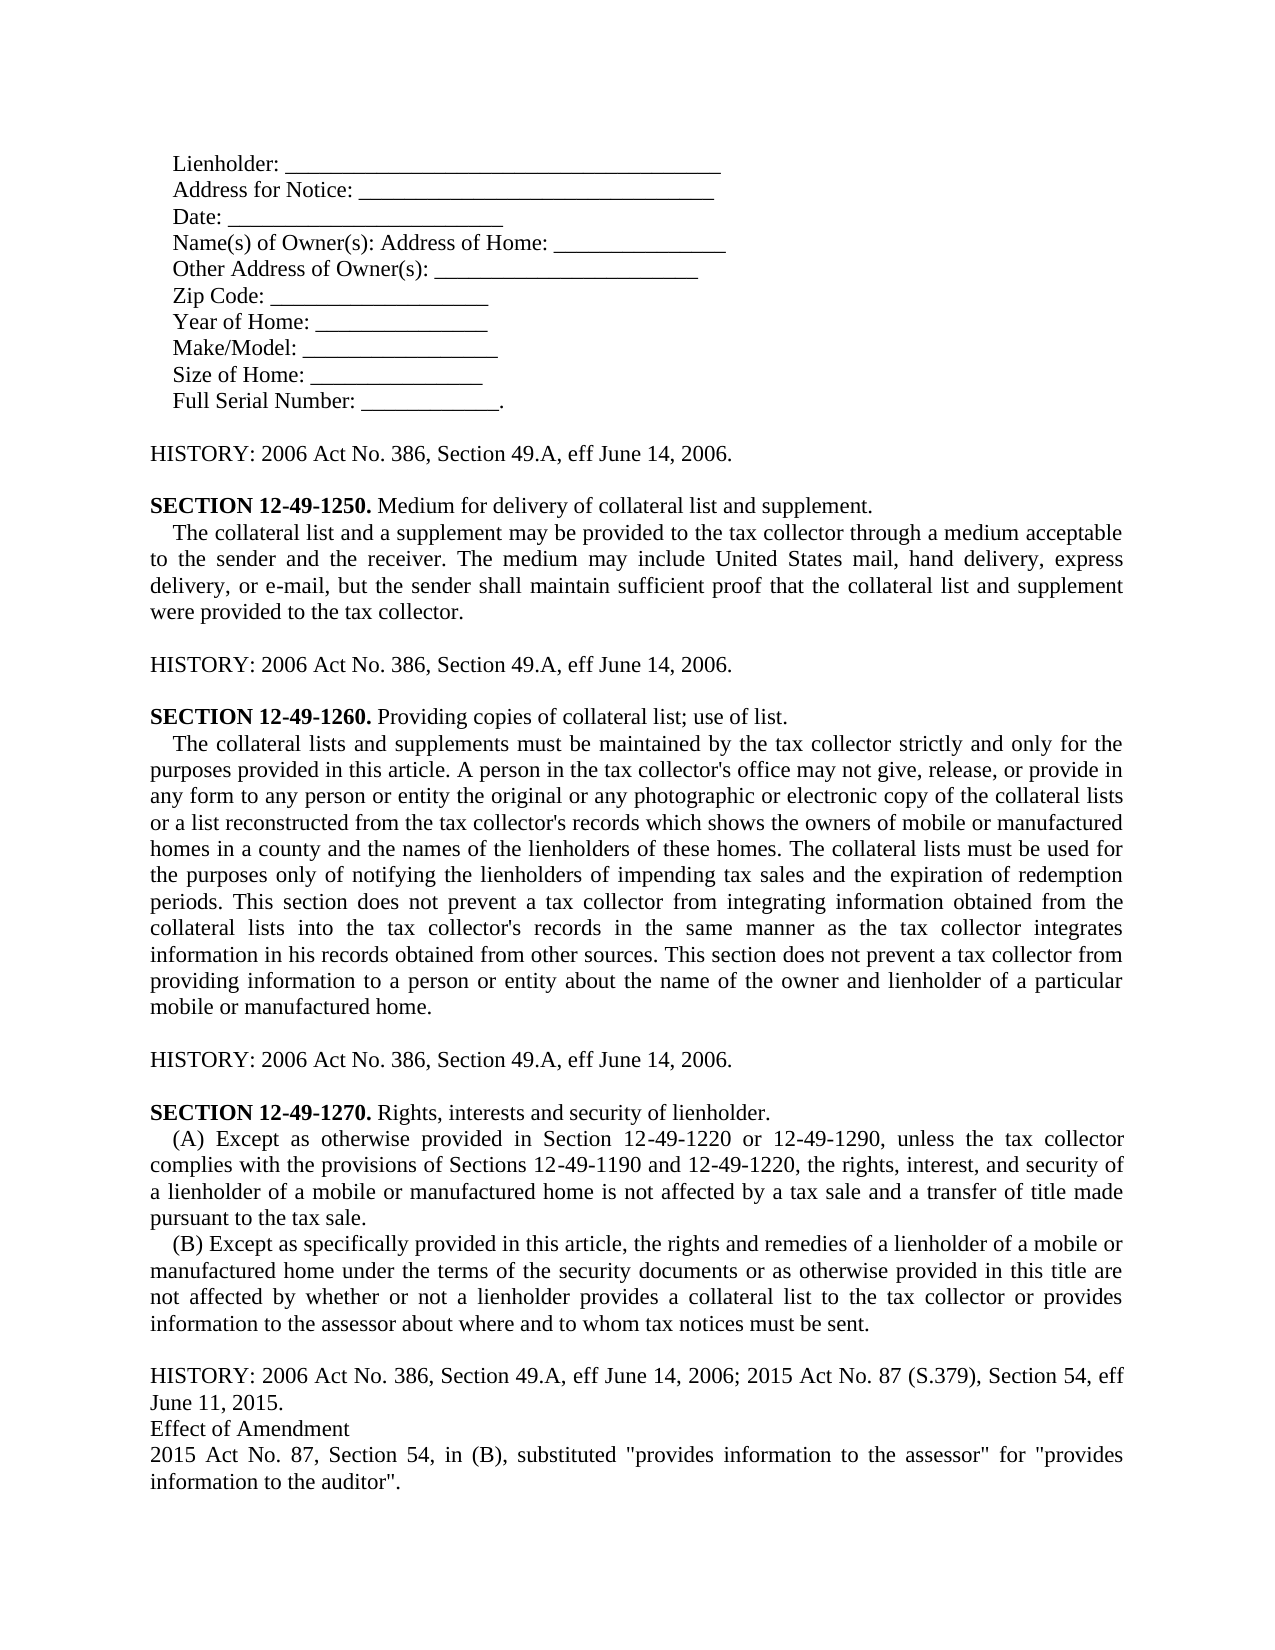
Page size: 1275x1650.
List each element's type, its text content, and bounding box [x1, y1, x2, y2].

text Zip Code: ___________________ [150, 282, 1125, 308]
text Lienholder: ______________________________________ [150, 150, 1125, 176]
text Name(s) of Owner(s): Address of Home: _______________ [150, 229, 1125, 255]
text Full Serial Number: ____________. [150, 387, 1125, 413]
text Size of Home: _______________ [150, 361, 1125, 387]
text SECTION 12-49-1260. Providing copies of collateral list; use of list. [150, 703, 1125, 730]
text (A) Except as otherwise provided in Section 12-49-1220 or 12-49-1290, unless the tax collector complies with the provisions of Sections 12-49-1190 and 12-49-1220, the rights, interest, and security of a lienholder of a mobile or manufactured home is not affected by a tax sale and a transfer of title made pursuant to the tax sale. [150, 1125, 1125, 1231]
text SECTION 12-49-1270. Rights, interests and security of lienholder. [150, 1099, 1125, 1125]
text Date: ________________________ [150, 203, 1125, 229]
text HISTORY: 2006 Act No. 386, Section 49.A, eff June 14, 2006. [150, 440, 1125, 466]
text HISTORY: 2006 Act No. 386, Section 49.A, eff June 14, 2006. [150, 1046, 1125, 1072]
text Other Address of Owner(s): _______________________ [150, 255, 1125, 282]
text Make/Model: _________________ [150, 334, 1125, 361]
text The collateral lists and supplements must be maintained by the tax collector strictly and only for the purposes provided in this article. A person in the tax collector's office may not give, release, or provide in any form to any person or entity the original or any photographic or electronic copy of the collateral lists or a list reconstructed from the tax collector's records which shows the owners of mobile or manufactured homes in a county and the names of the lienholders of these homes. The collateral lists must be used for the purposes only of notifying the lienholders of impending tax sales and the expiration of redemption periods. This section does not prevent a tax collector from integrating information obtained from the collateral lists into the tax collector's records in the same manner as the tax collector integrates information in his records obtained from other sources. This section does not prevent a tax collector from providing information to a person or entity about the name of the owner and lienholder of a particular mobile or manufactured home. [150, 730, 1125, 1020]
text Effect of Amendment [150, 1415, 1125, 1441]
text Year of Home: _______________ [150, 308, 1125, 334]
text The collateral list and a supplement may be provided to the tax collector through a medium acceptable to the sender and the receiver. The medium may include United States mail, hand delivery, express delivery, or e-mail, but the sender shall maintain sufficient proof that the collateral list and supplement were provided to the tax collector. [150, 519, 1125, 624]
text HISTORY: 2006 Act No. 386, Section 49.A, eff June 14, 2006; 2015 Act No. 87 (S.379), Section 54, eff June 11, 2015. [150, 1362, 1125, 1415]
text SECTION 12-49-1250. Medium for delivery of collateral list and supplement. [150, 493, 1125, 519]
text Address for Notice: _______________________________ [150, 176, 1125, 203]
text (B) Except as specifically provided in this article, the rights and remedies of a lienholder of a mobile or manufactured home under the terms of the security documents or as otherwise provided in this title are not affected by whether or not a lienholder provides a collateral list to the tax collector or provides information to the assessor about where and to whom tax notices must be sent. [150, 1231, 1125, 1336]
text HISTORY: 2006 Act No. 386, Section 49.A, eff June 14, 2006. [150, 651, 1125, 677]
text 2015 Act No. 87, Section 54, in (B), substituted "provides information to the assessor" for "provides information to the auditor". [150, 1441, 1125, 1494]
